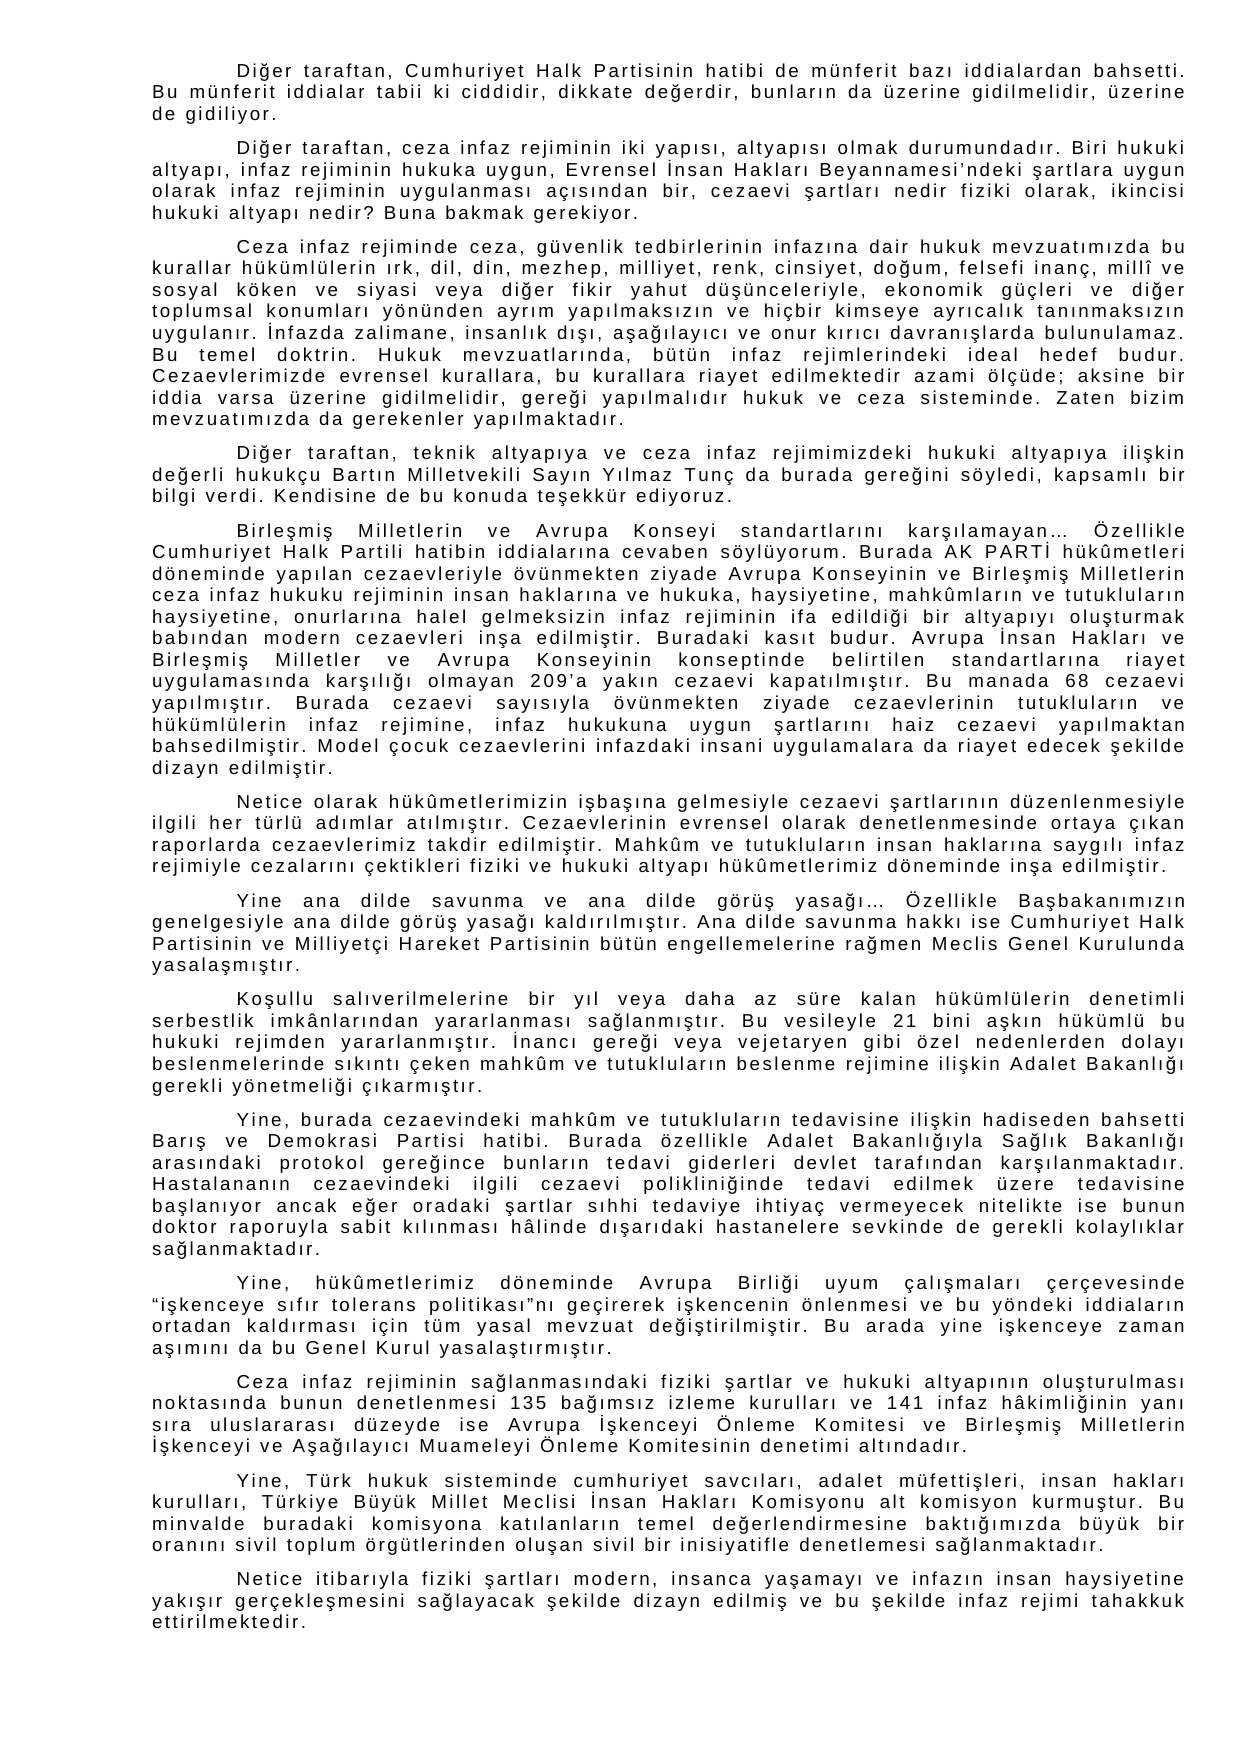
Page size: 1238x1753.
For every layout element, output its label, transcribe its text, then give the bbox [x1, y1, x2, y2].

text Ceza infaz rejiminde ceza, güvenlik tedbirlerinin infazına dair hukuk mevzuatımızda bu kurallar hükümlülerin ırk, dil, din, mezhep, milliyet, renk, cinsiyet, doğum, felsefi inanç, millî ve sosyal köken ve siyasi veya diğer fikir yahut düşünceleriyle, ekonomik güçleri ve diğer toplumsal konumları yönünden ayrım yapılmaksızın ve hiçbir kimseye ayrıcalık tanınmaksızın uygulanır. İnfazda zalimane, insanlık dışı, aşağılayıcı ve onur kırıcı davranışlarda bulunulamaz. Bu temel doktrin. Hukuk mevzuatlarında, bütün infaz rejimlerindeki ideal hedef budur. Cezaevlerimizde evrensel kurallara, bu kurallara riayet edilmektedir azami ölçüde; aksine bir iddia varsa üzerine gidilmelidir, gereği yapılmalıdır hukuk ve ceza sisteminde. Zaten bizim mevzuatımızda da gerekenler yapılmaktadır. [152, 236, 1186, 430]
text Ceza infaz rejiminin sağlanmasındaki fiziki şartlar ve hukuki altyapının oluşturulması noktasında bunun denetlenmesi 135 bağımsız izleme kurulları ve 141 infaz hâkimliğinin yanı sıra uluslararası düzeyde ise Avrupa İşkenceyi Önleme Komitesi ve Birleşmiş Milletlerin İşkenceyi ve Aşağılayıcı Muameleyi Önleme Komitesinin denetimi altındadır. [152, 1371, 1186, 1457]
text Diğer taraftan, Cumhuriyet Halk Partisinin hatibi de münferit bazı iddialardan bahsetti. Bu münferit iddialar tabii ki ciddidir, dikkate değerdir, bunların da üzerine gidilmelidir, üzerine de gidiliyor. [152, 60, 1186, 124]
text Yine, Türk hukuk sisteminde cumhuriyet savcıları, adalet müfettişleri, insan hakları kurulları, Türkiye Büyük Millet Meclisi İnsan Hakları Komisyonu alt komisyon kurmuştur. Bu minvalde buradaki komisyona katılanların temel değerlendirmesine baktığımızda büyük bir oranını sivil toplum örgütlerinden oluşan sivil bir inisiyatifle denetlemesi sağlanmaktadır. [152, 1469, 1186, 1556]
text Yine, burada cezaevindeki mahkûm ve tutukluların tedavisine ilişkin hadiseden bahsetti Barış ve Demokrasi Partisi hatibi. Burada özellikle Adalet Bakanlığıyla Sağlık Bakanlığı arasındaki protokol gereğince bunların tedavi giderleri devlet tarafından karşılanmaktadır. Hastalananın cezaevindeki ilgili cezaevi polikliniğinde tedavi edilmek üzere tedavisine başlanıyor ancak eğer oradaki şartlar sıhhi tedaviye ihtiyaç vermeyecek nitelikte ise bunun doktor raporuyla sabit kılınması hâlinde dışarıdaki hastanelere sevkinde de gerekli kolaylıklar sağlanmaktadır. [152, 1108, 1186, 1259]
text Netice itibarıyla fiziki şartları modern, insanca yaşamayı ve infazın insan haysiyetine yakışır gerçekleşmesini sağlayacak şekilde dizayn edilmiş ve bu şekilde infaz rejimi tahakkuk ettirilmektedir. [152, 1568, 1186, 1633]
text Netice olarak hükûmetlerimizin işbaşına gelmesiyle cezaevi şartlarının düzenlenmesiyle ilgili her türlü adımlar atılmıştır. Cezaevlerinin evrensel olarak denetlenmesinde ortaya çıkan raporlarda cezaevlerimiz takdir edilmiştir. Mahkûm ve tutukluların insan haklarına saygılı infaz rejimiyle cezalarını çektikleri fiziki ve hukuki altyapı hükûmetlerimiz döneminde inşa edilmiştir. [152, 791, 1186, 877]
text Yine ana dilde savunma ve ana dilde görüş yasağı… Özellikle Başbakanımızın genelgesiyle ana dilde görüş yasağı kaldırılmıştır. Ana dilde savunma hakkı ise Cumhuriyet Halk Partisinin ve Milliyetçi Hareket Partisinin bütün engellemelerine rağmen Meclis Genel Kurulunda yasalaşmıştır. [152, 889, 1186, 976]
text Birleşmiş Milletlerin ve Avrupa Konseyi standartlarını karşılamayan… Özellikle Cumhuriyet Halk Partili hatibin iddialarına cevaben söylüyorum. Burada AK PARTİ hükûmetleri döneminde yapılan cezaevleriyle övünmekten ziyade Avrupa Konseyinin ve Birleşmiş Milletlerin ceza infaz hukuku rejiminin insan haklarına ve hukuka, haysiyetine, mahkûmların ve tutukluların haysiyetine, onurlarına halel gelmeksizin infaz rejiminin ifa edildiği bir altyapıyı oluşturmak babından modern cezaevleri inşa edilmiştir. Buradaki kasıt budur. Avrupa İnsan Hakları ve Birleşmiş Milletler ve Avrupa Konseyinin konseptinde belirtilen standartlarına riayet uygulamasında karşılığı olmayan 209’a yakın cezaevi kapatılmıştır. Bu manada 68 cezaevi yapılmıştır. Burada cezaevi sayısıyla övünmekten ziyade cezaevlerinin tutukluların ve hükümlülerin infaz rejimine, infaz hukukuna uygun şartlarını haiz cezaevi yapılmaktan bahsedilmiştir. Model çocuk cezaevlerini infazdaki insani uygulamalara da riayet edecek şekilde dizayn edilmiştir. [152, 519, 1186, 778]
text Diğer taraftan, ceza infaz rejiminin iki yapısı, altyapısı olmak durumundadır. Biri hukuki altyapı, infaz rejiminin hukuka uygun, Evrensel İnsan Hakları Beyannamesi’ndeki şartlara uygun olarak infaz rejiminin uygulanması açısından bir, cezaevi şartları nedir fiziki olarak, ikincisi hukuki altyapı nedir? Buna bakmak gerekiyor. [152, 137, 1186, 223]
text Yine, hükûmetlerimiz döneminde Avrupa Birliği uyum çalışmaları çerçevesinde “işkenceye sıfır tolerans politikası”nı geçirerek işkencenin önlenmesi ve bu yöndeki iddiaların ortadan kaldırması için tüm yasal mevzuat değiştirilmiştir. Bu arada yine işkenceye zaman aşımını da bu Genel Kurul yasalaştırmıştır. [152, 1272, 1186, 1358]
text Koşullu salıverilmelerine bir yıl veya daha az süre kalan hükümlülerin denetimli serbestlik imkânlarından yararlanması sağlanmıştır. Bu vesileyle 21 bini aşkın hükümlü bu hukuki rejimden yararlanmıştır. İnancı gereği veya vejetaryen gibi özel nedenlerden dolayı beslenmelerinde sıkıntı çeken mahkûm ve tutukluların beslenme rejimine ilişkin Adalet Bakanlığı gerekli yönetmeliği çıkarmıştır. [152, 988, 1186, 1096]
text Diğer taraftan, teknik altyapıya ve ceza infaz rejimimizdeki hukuki altyapıya ilişkin değerli hukukçu Bartın Milletvekili Sayın Yılmaz Tunç da burada gereğini söyledi, kapsamlı bir bilgi verdi. Kendisine de bu konuda teşekkür ediyoruz. [152, 442, 1186, 507]
